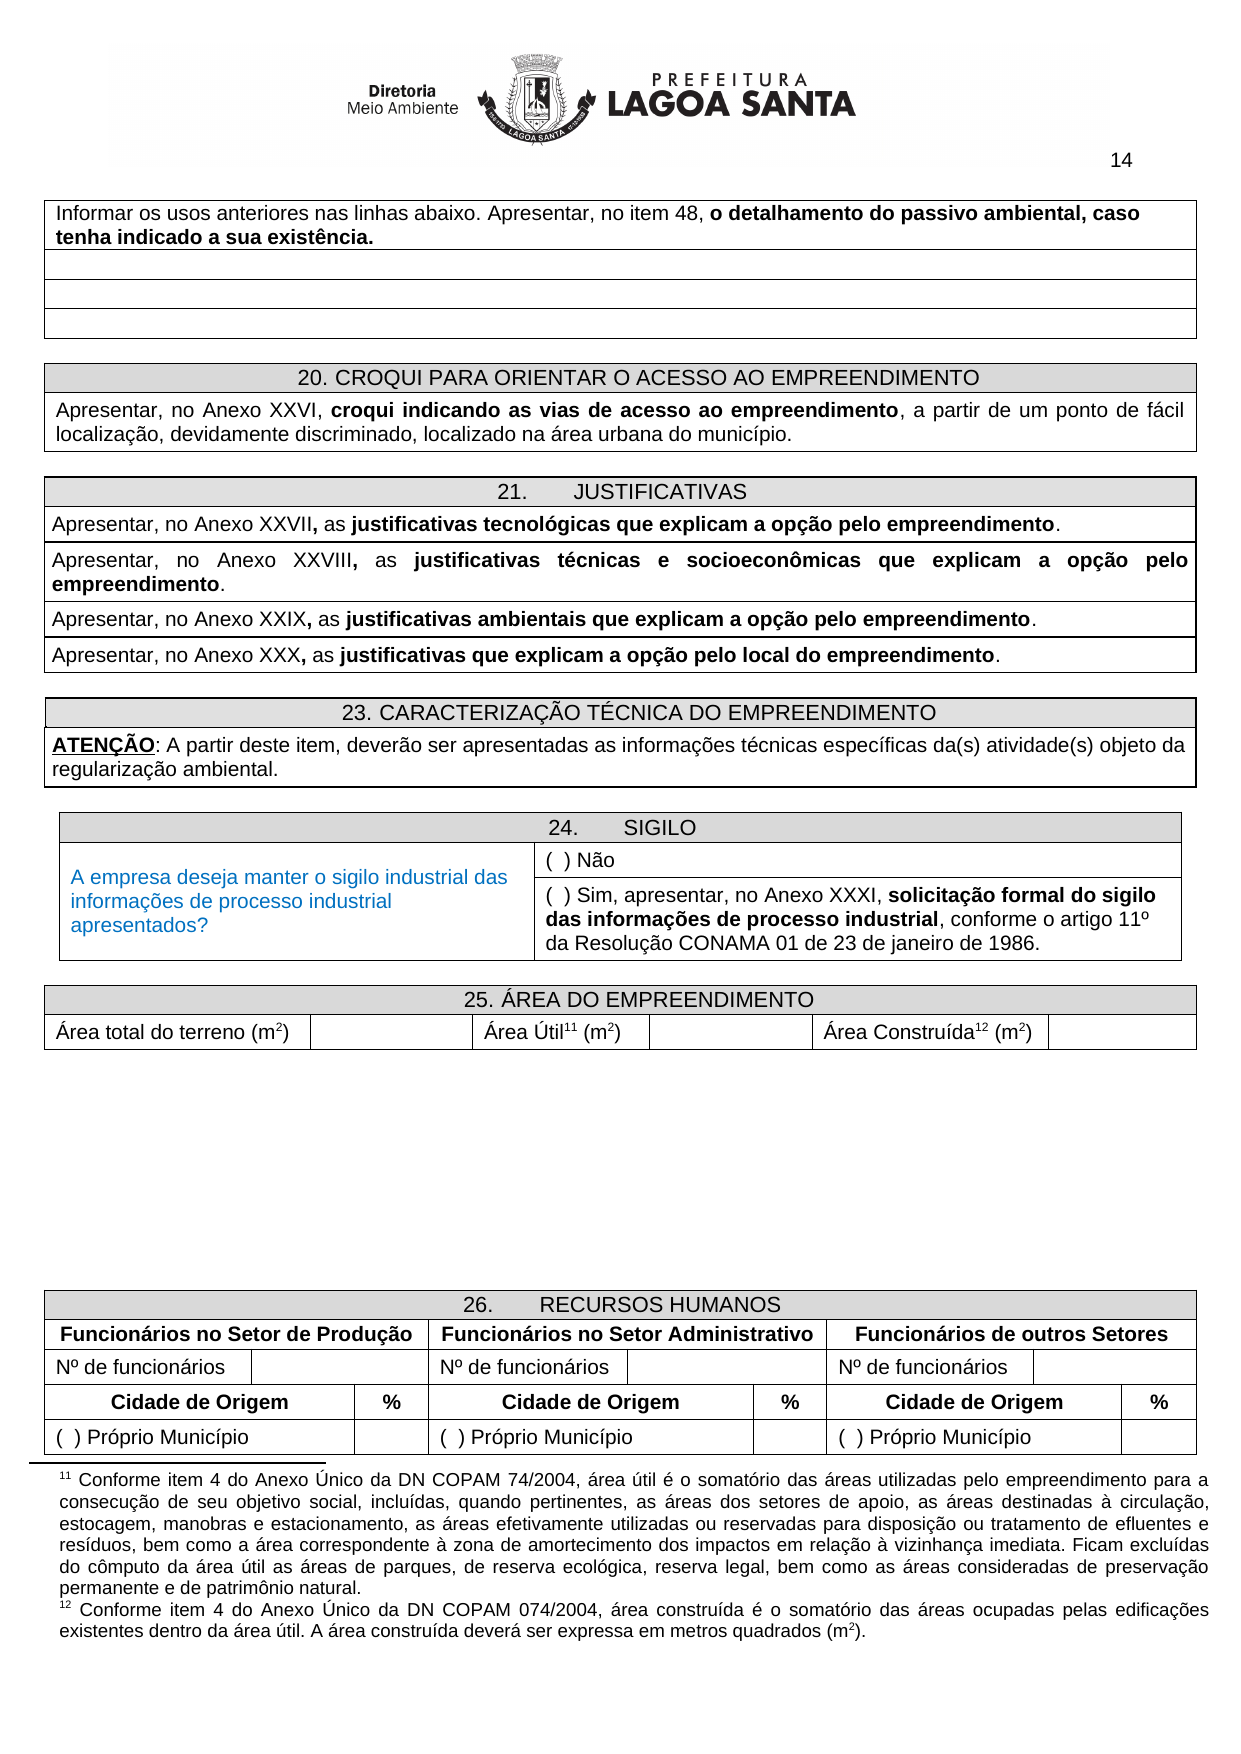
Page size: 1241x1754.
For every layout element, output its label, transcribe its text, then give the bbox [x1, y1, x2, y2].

table_cell Funcionários no Setor de Produção [45, 1320, 428, 1348]
table_cell Apresentar, no Anexo XXVI, croqui indicando as vias de acesso ao empreendimento, a partir de um ponto de fácil localização, devidamente discriminado, localizado na área urbana do município. [45, 393, 1196, 451]
table_cell [45, 280, 1196, 308]
table_cell ( ) Próprio Município [429, 1420, 753, 1453]
table_cell Nº de funcionários [827, 1350, 1033, 1383]
table_cell [1049, 1015, 1196, 1049]
picture [107, 43, 1110, 167]
table_cell [311, 1015, 472, 1049]
table_cell % [355, 1385, 428, 1418]
table_header recursos humanos [45, 1291, 1196, 1319]
table_cell ( ) Próprio Município [827, 1420, 1121, 1453]
table_cell Apresentar, no Anexo XXIX, as justificativas ambientais que explicam a opção pelo empreendimento. [45, 602, 1195, 636]
table_cell Cidade de Origem [429, 1385, 753, 1418]
table_cell % [1122, 1385, 1196, 1418]
table_cell Área total do terreno (m2) [45, 1015, 310, 1049]
table_cell [1034, 1350, 1196, 1383]
table_cell Apresentar, no Anexo XXVII, as justificativas tecnológicas que explicam a opção pelo empreendimento. [45, 507, 1195, 541]
table_cell Área Construída (m2) [813, 1015, 1048, 1049]
table_cell Funcionários de outros Setores [827, 1320, 1196, 1348]
table_cell Apresentar, no Anexo XXX, as justificativas que explicam a opção pelo local do empreendimento. [45, 638, 1195, 672]
table_cell % [754, 1385, 826, 1418]
table_cell ( ) Não [535, 843, 1181, 877]
table_cell ATENÇÃO: A partir deste item, deverão ser apresentadas as informações técnicas específicas da(s) atividade(s) objeto da regularização ambiental. [45, 728, 1195, 786]
table_cell [355, 1420, 428, 1453]
table_cell Área Útil (m2) [473, 1015, 649, 1049]
table_cell Apresentar, no Anexo XXVIII, as justificativas técnicas e socioeconômicas que explicam a opção pelo empreendimento. [45, 543, 1195, 601]
table_header área do empreendimento [45, 986, 1196, 1014]
table_cell [754, 1420, 826, 1453]
table_cell ( ) Próprio Município [45, 1420, 354, 1453]
table_cell Funcionários no Setor Administrativo [429, 1320, 826, 1348]
table_cell A empresa deseja manter o sigilo industrial das informações de processo industrial apresentados? [60, 843, 534, 959]
table_header Croqui para orientar o acesso ao empreendimento [45, 364, 1196, 392]
table_cell [45, 309, 1196, 338]
table_cell Cidade de Origem [827, 1385, 1121, 1418]
table_cell [628, 1350, 826, 1383]
table_cell Nº de funcionários [429, 1350, 627, 1383]
table_cell Nº de funcionários [45, 1350, 251, 1383]
table_cell [45, 250, 1196, 279]
table_header Justificativas [45, 478, 1195, 506]
table_cell [650, 1015, 812, 1049]
table_cell [252, 1350, 428, 1383]
table_header SIGILO [60, 813, 1181, 842]
table_cell [1122, 1420, 1196, 1453]
table_cell Cidade de Origem [45, 1385, 354, 1418]
table_header CARACTERização TÉCNICA DO EMPREENDIMENTO [46, 699, 1195, 727]
